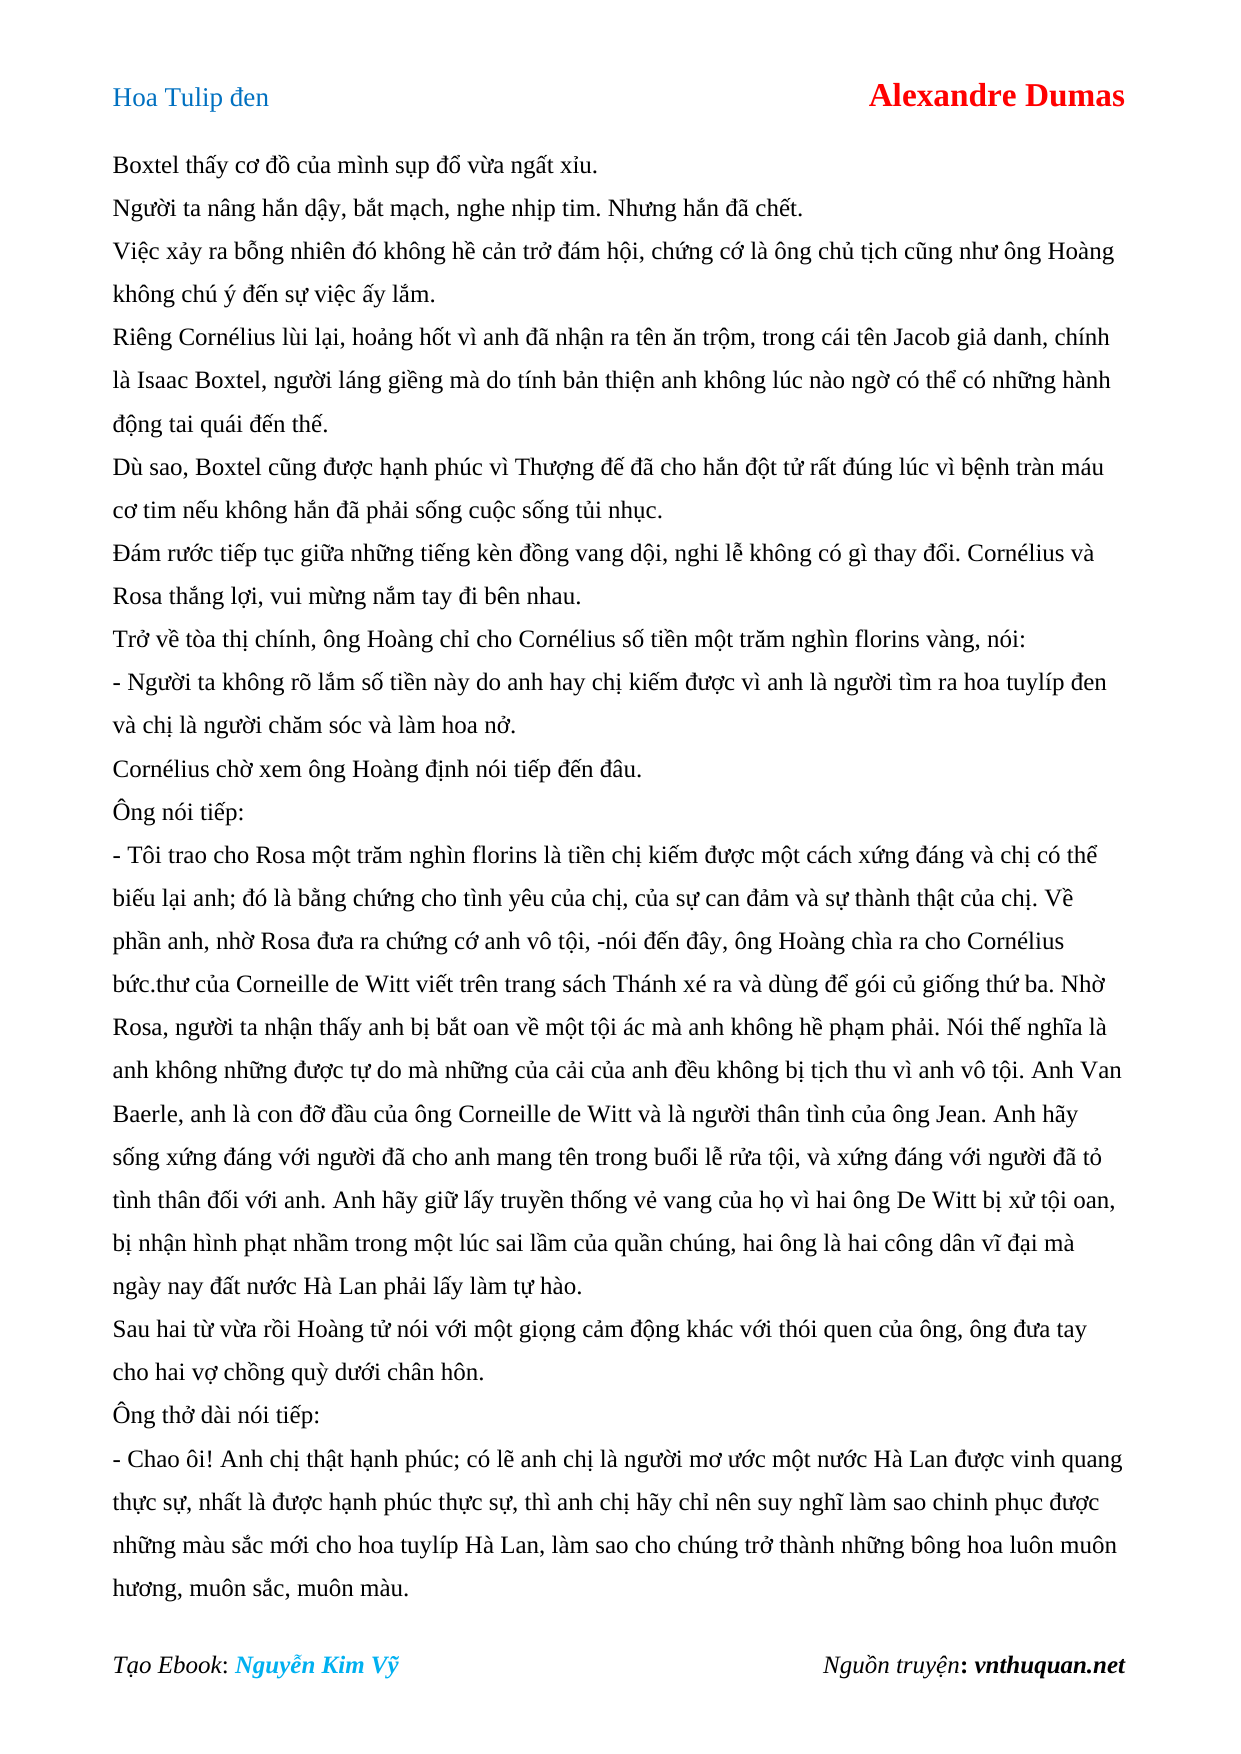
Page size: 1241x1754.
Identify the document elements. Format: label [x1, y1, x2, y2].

text [112, 150, 1128, 1602]
